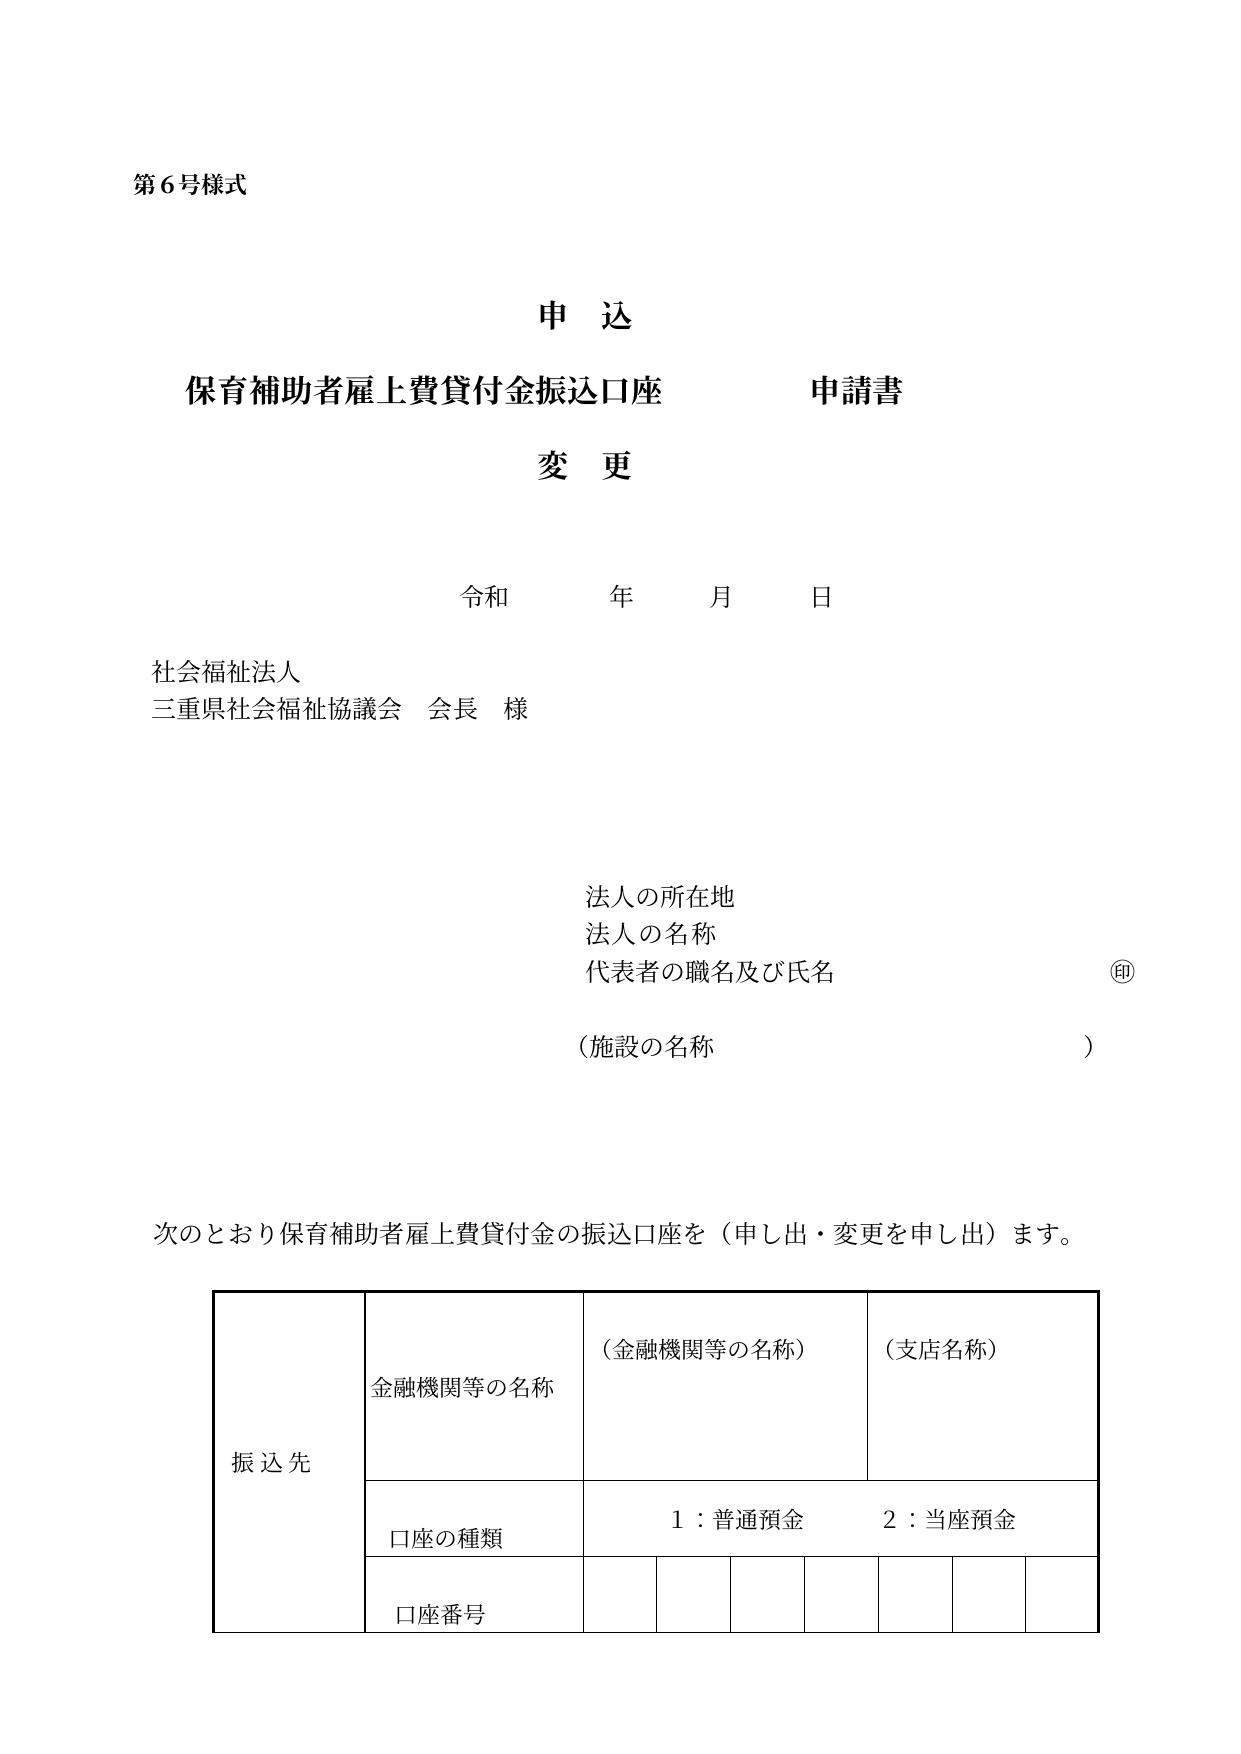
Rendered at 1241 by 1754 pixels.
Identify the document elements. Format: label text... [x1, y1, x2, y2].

text 法人の名称 [535, 914, 1165, 952]
text 代表者の職名及び氏名 [535, 952, 1165, 989]
table_cell [1026, 1557, 1097, 1632]
table_cell [953, 1557, 1025, 1632]
table_cell [657, 1557, 730, 1632]
text 変 更 [133, 427, 1165, 502]
text 保育補助者雇上費貸付金振込口座 申請書 [133, 352, 1165, 427]
text 次のとおり保育補助者雇上費貸付金の振込口座を（申し出・変更を申し出）ます。 [133, 1214, 1165, 1252]
table_cell [805, 1557, 878, 1632]
table_header 金融機関等の名称 [366, 1293, 583, 1480]
table_header （金融機関等の名称） [584, 1293, 867, 1480]
text 三重県社会福祉協議会 会長 様 [133, 689, 1165, 727]
text 社会福祉法人 [133, 652, 1165, 689]
table_cell １：普通預金 ２：当座預金 [584, 1481, 1097, 1556]
text 令和 年 月 日 [133, 577, 1165, 614]
text （施設の名称 ） [133, 1027, 1165, 1064]
table_cell 口座の種類 [366, 1481, 583, 1556]
text 申 込 [133, 277, 1165, 352]
text 第６号様式 [133, 164, 1165, 202]
table_cell [584, 1557, 656, 1632]
table_header （支店名称） [868, 1293, 1097, 1480]
table_cell [731, 1557, 804, 1632]
table_header 振 込 先 [215, 1293, 364, 1632]
table_cell [879, 1557, 952, 1632]
text 法人の所在地 [535, 877, 1165, 914]
table_cell 口座番号 [366, 1557, 583, 1632]
